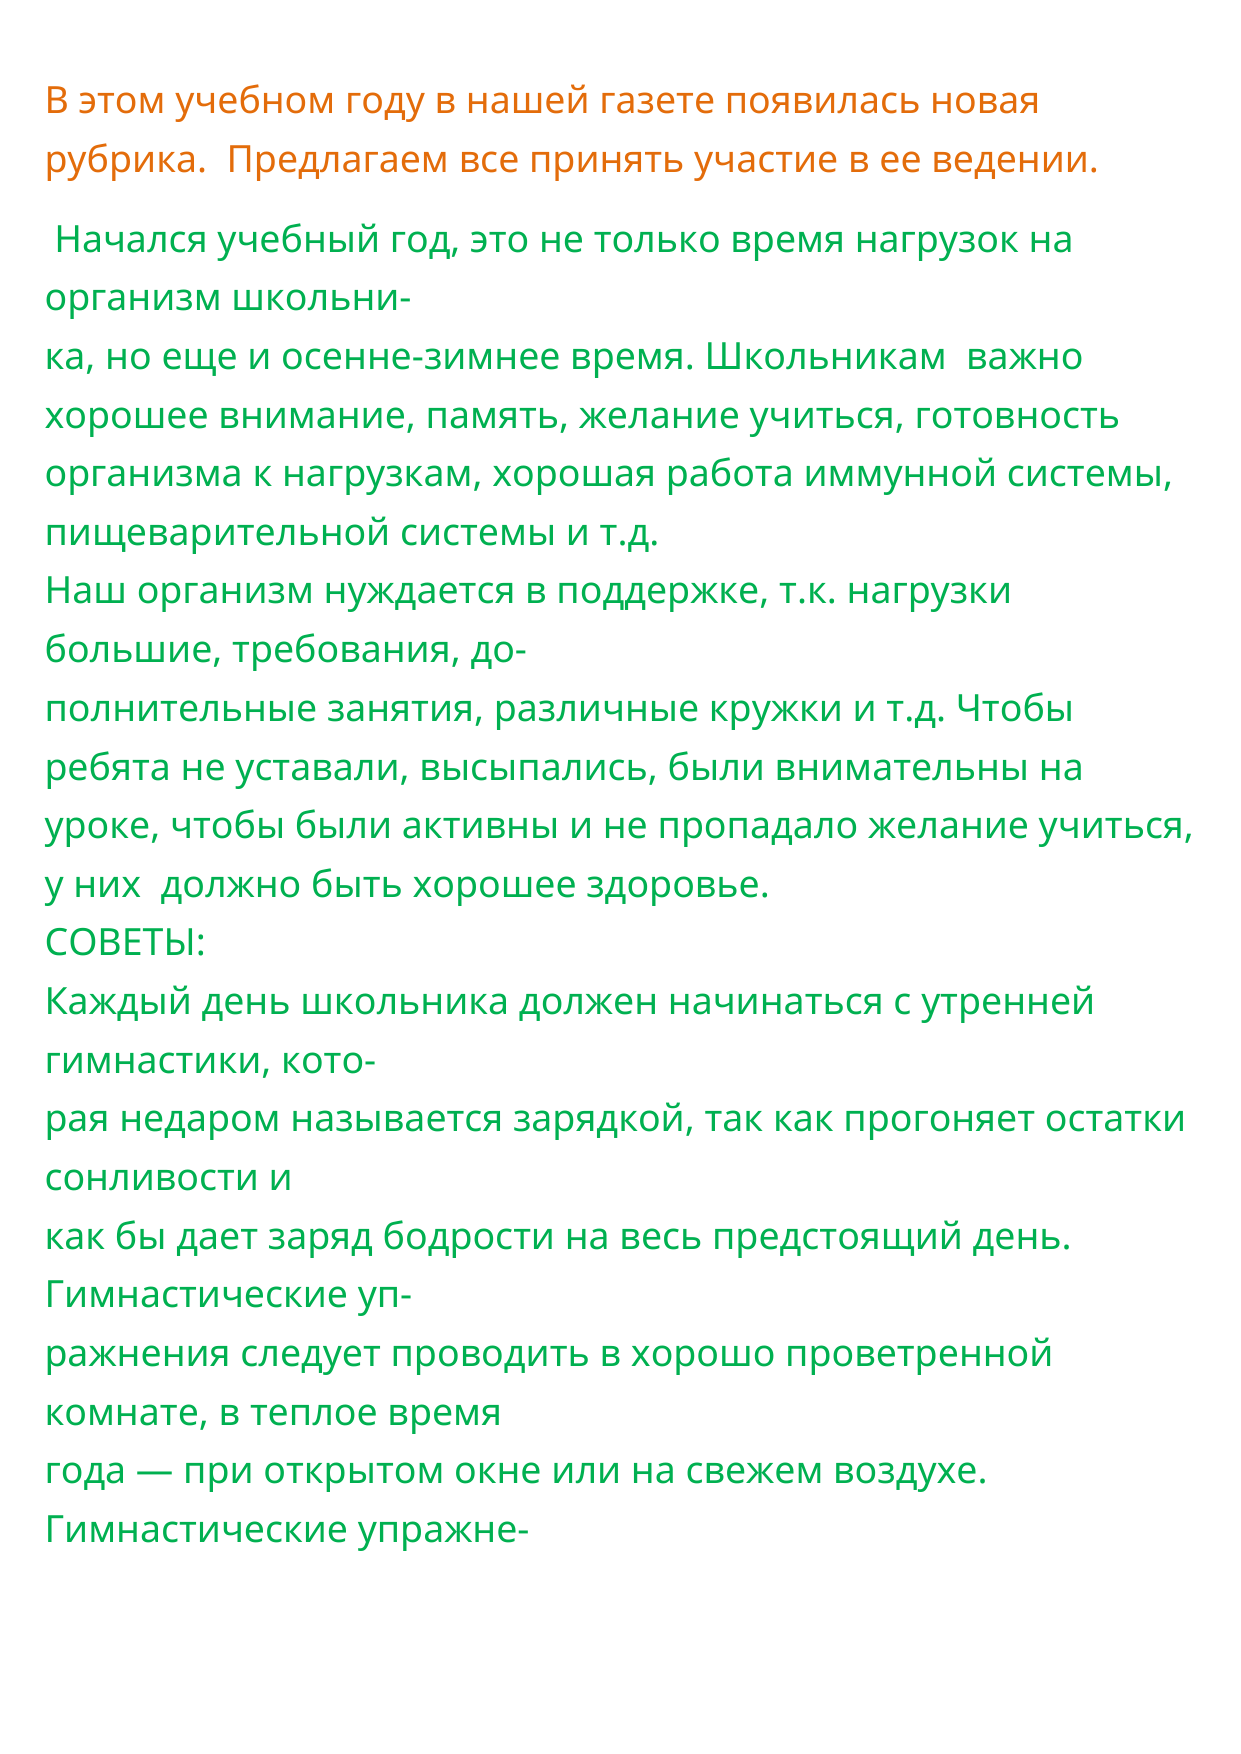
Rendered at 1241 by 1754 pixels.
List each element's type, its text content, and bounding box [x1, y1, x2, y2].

text СОВЕТЫ: [44, 916, 1196, 967]
text Начался учебный год, это не только время нагрузок на организм школьни- [44, 212, 1196, 322]
text года — при открытом окне или на свежем воздухе. Гимнастические упражне- [44, 1443, 1196, 1553]
text рая недаром называется зарядкой, так как прогоняет остатки сонливости и [44, 1092, 1196, 1201]
text как бы дает заряд бодрости на весь предстоящий день. Гимнастические уп- [44, 1209, 1196, 1319]
text Наш организм нуждается в поддержке, т.к. нагрузки большие, требования, до- [44, 564, 1196, 673]
text Каждый день школьника должен начинаться с утренней гимнастики, кото- [44, 974, 1196, 1084]
text ка, но еще и осенне-зимнее время. Школьникам важно хорошее внимание, память, желание учиться, готовность организма к нагрузкам, хорошая работа иммунной системы, пищеварительной системы и т.д. [44, 329, 1196, 556]
text полнительные занятия, различные кружки и т.д. Чтобы ребята не уставали, высыпались, были внимательны на уроке, чтобы были активны и не пропадало желание учиться, у них должно быть хорошее здоровье. [44, 681, 1196, 908]
text ражнения следует проводить в хорошо проветренной комнате, в теплое время [44, 1326, 1196, 1436]
text В этом учебном году в нашей газете появилась новая рубрика. Предлагаем все принять участие в ее ведении. [44, 74, 1196, 183]
